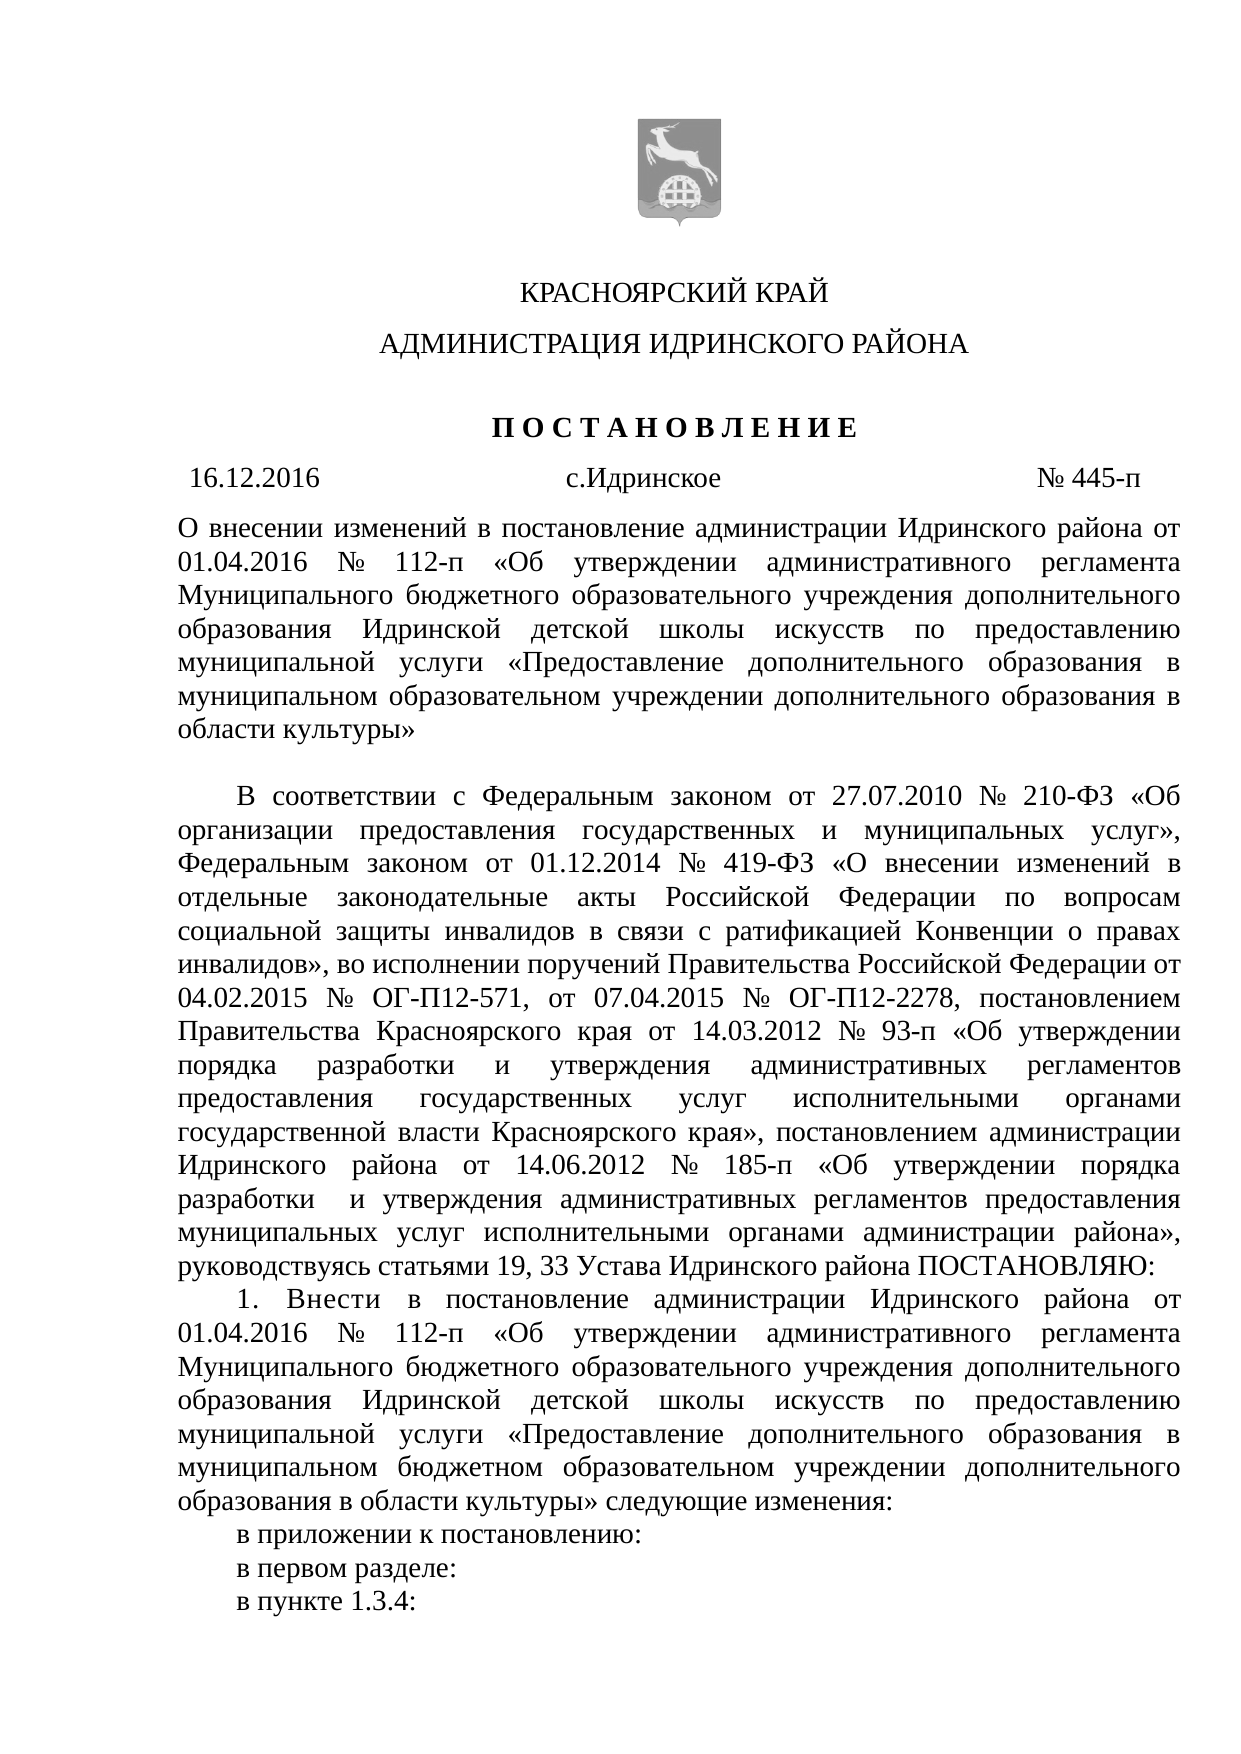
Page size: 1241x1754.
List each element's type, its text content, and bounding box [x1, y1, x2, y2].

text О внесении изменений в постановление администрации Идринского района от 01.04.2016 № 112-п «Об утверждении административного регламента Муниципального бюджетного образовательного учреждения дополнительного образования Идринской детской школы искусств по предоставлению муниципальной услуги «Предоставление дополнительного образования в муниципальном образовательном учреждении дополнительного образования в области культуры» [177, 510, 1181, 745]
text в первом разделе: [177, 1550, 1181, 1583]
text в пункте 1.3.4: [177, 1583, 1181, 1617]
table_cell АДМИНИСТРАЦИЯ ИДРИНСКОГО РАЙОНА [177, 326, 1171, 410]
text В соответствии с Федеральным законом от 27.07.2010 № 210-ФЗ «Об организации предоставления государственных и муниципальных услуг», Федеральным законом от 01.12.2014 № 419-ФЗ «О внесении изменений в отдельные законодательные акты Российской Федерации по вопросам социальной защиты инвалидов в связи с ратификацией Конвенции о правах инвалидов», во исполнении поручений Правительства Российской Федерации от 04.02.2015 № ОГ-П12-571, от 07.04.2015 № ОГ-П12-2278, постановлением Правительства Красноярского края от 14.03.2012 № 93-п «Об утверждении порядка разработки и утверждения административных регламентов предоставления государственных услуг исполнительными органами государственной власти Красноярского края», постановлением администрации Идринского района от 14.06.2012 № 185-п «Об утверждении порядка разработки и утверждения административных регламентов предоставления муниципальных услуг исполнительными органами администрации района», руководствуясь статьями 19, 33 Устава Идринского района ПОСТАНОВЛЯЮ: [177, 778, 1181, 1282]
text в приложении к постановлению: [177, 1516, 1181, 1550]
table_header КРАСНОЯРСКИЙ КРАЙ [177, 276, 1171, 326]
table_cell 16.12.2016 [177, 460, 528, 510]
table_cell с.Идринское [528, 460, 890, 510]
table_cell П О С Т А Н О В Л Е Н И Е [177, 410, 1171, 460]
text 1. Внести в постановление администрации Идринского района от 01.04.2016 № 112-п «Об утверждении административного регламента Муниципального бюджетного образовательного учреждения дополнительного образования Идринской детской школы искусств по предоставлению муниципальной услуги «Предоставление дополнительного образования в муниципальном бюджетном образовательном учреждении дополнительного образования в области культуры» следующие изменения: [177, 1282, 1181, 1516]
table_cell № 445-п [890, 460, 1171, 510]
